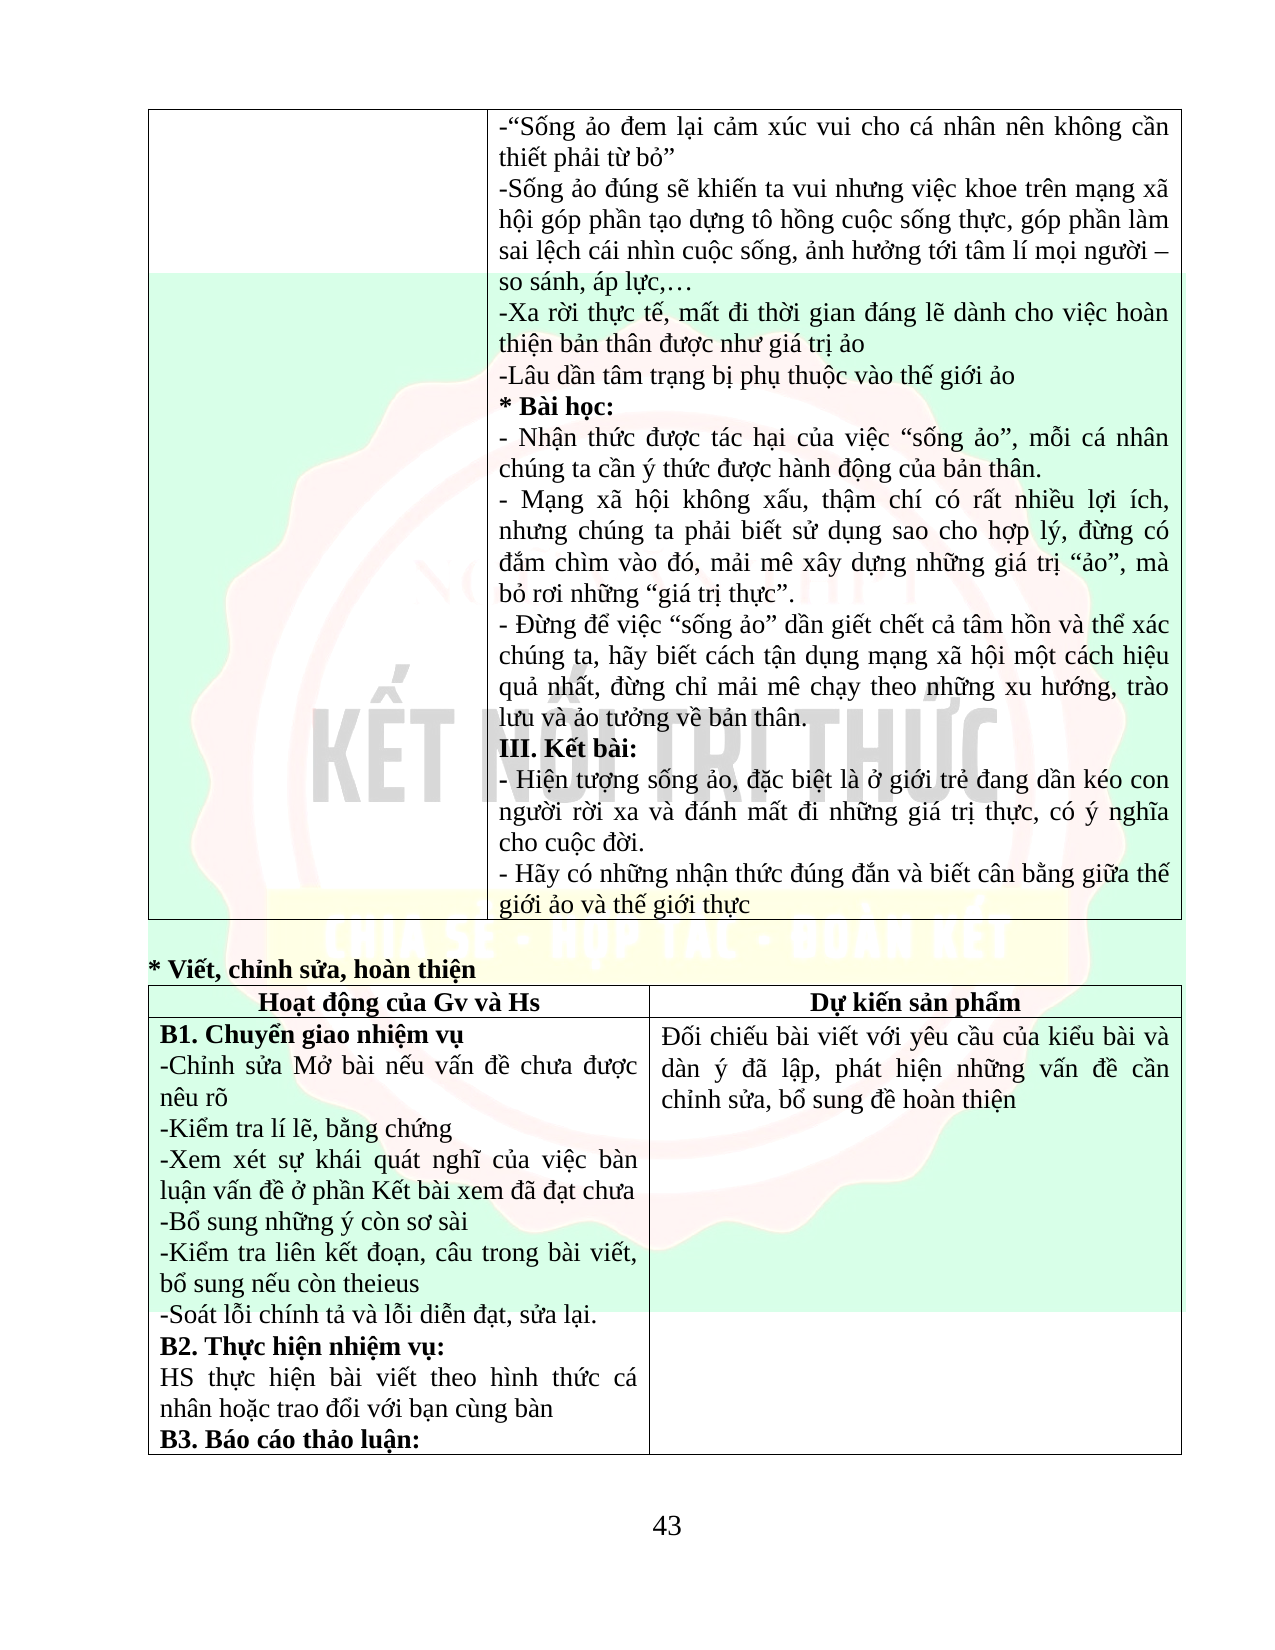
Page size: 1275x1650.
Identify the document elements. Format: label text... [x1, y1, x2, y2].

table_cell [149, 110, 487, 919]
table_header Dự kiến sản phẩm [650, 986, 1181, 1017]
table_header Hoạt động của Gv và Hs [149, 986, 649, 1017]
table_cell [488, 110, 1181, 919]
text * Viết, chỉnh sửa, hoàn thiện [148, 952, 1186, 985]
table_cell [650, 1018, 1181, 1454]
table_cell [149, 1018, 649, 1454]
